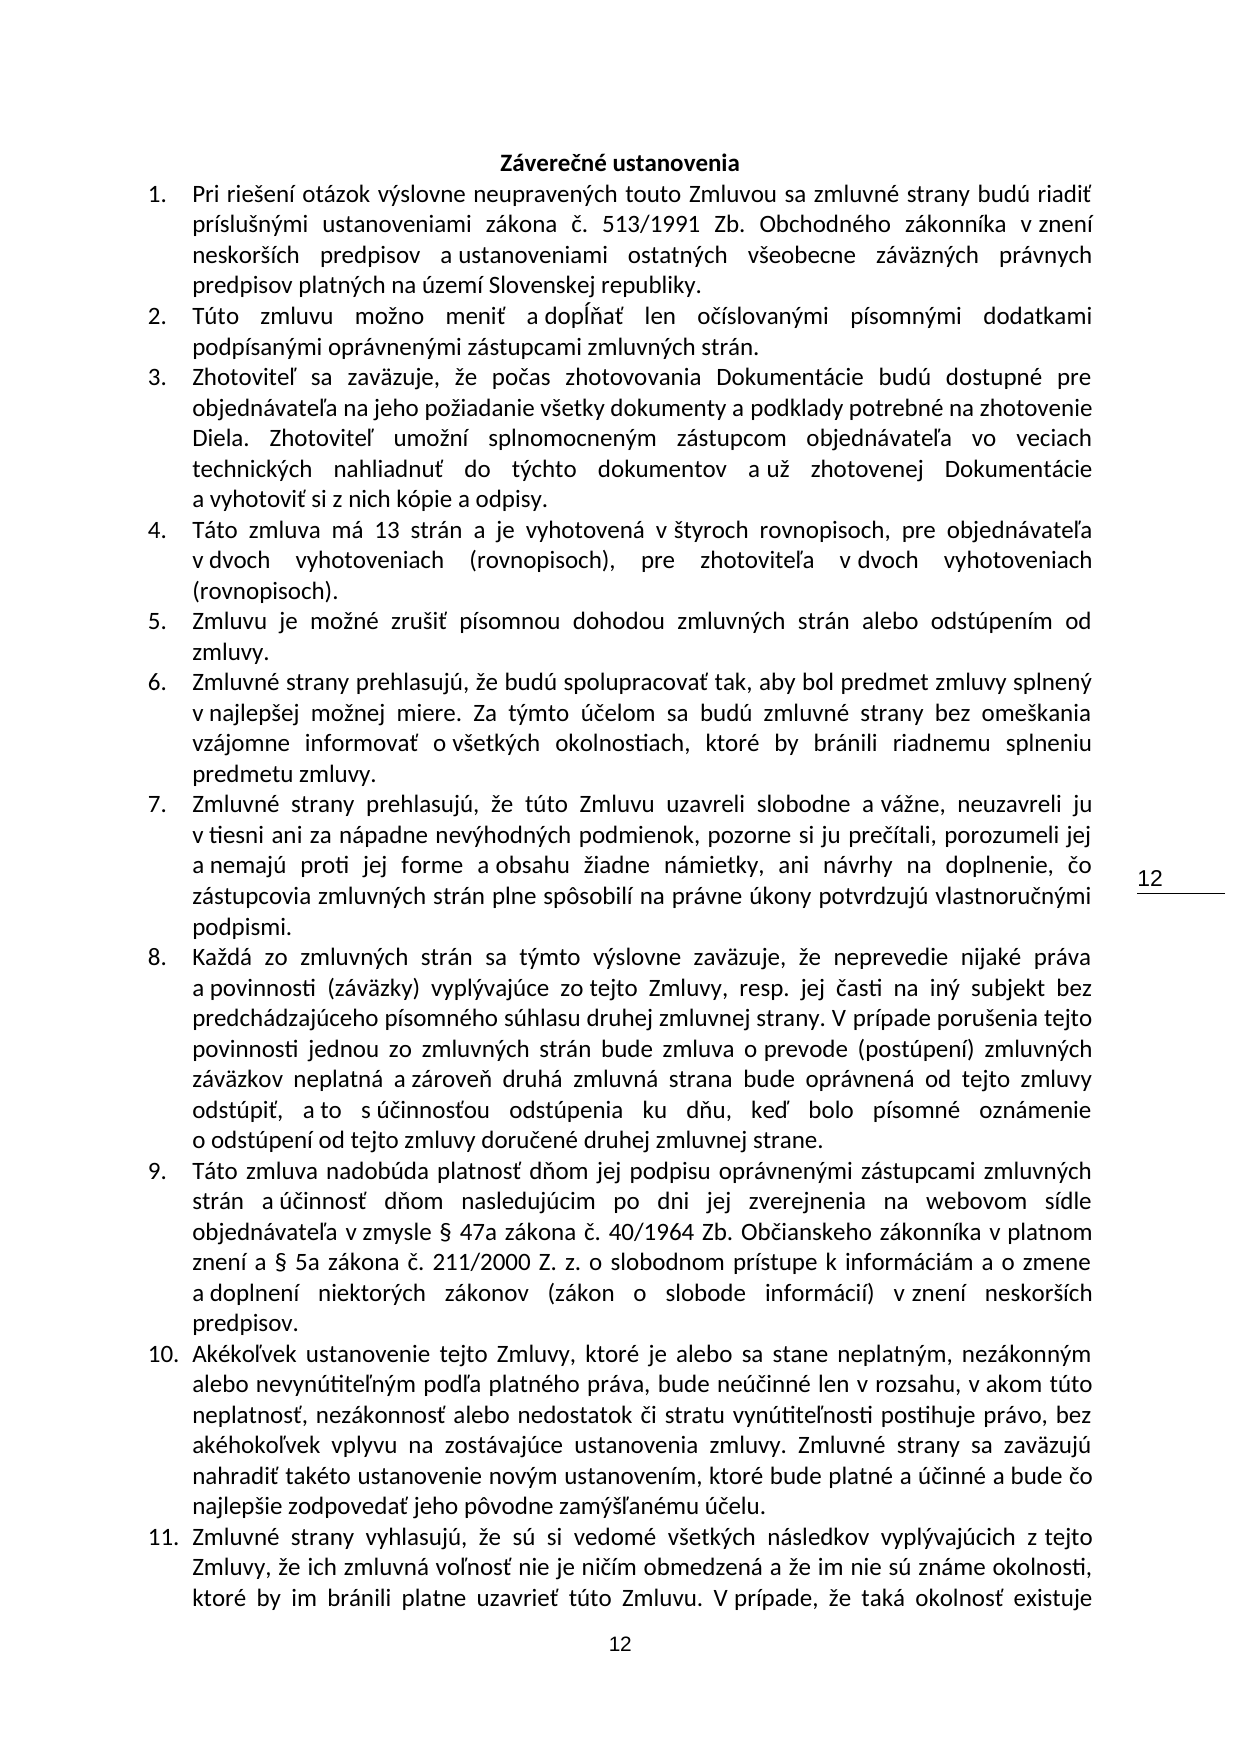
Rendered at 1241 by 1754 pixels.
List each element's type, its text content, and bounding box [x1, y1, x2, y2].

list Každá zo zmluvných strán sa týmto výslovne zaväzuje, že neprevedie nijaké práva a povinnosti (záväzky) vyplývajúce zo tejto Zmluvy, resp. jej časti na iný subjekt bez predchádzajúceho písomného súhlasu druhej zmluvnej strany. V prípade porušenia tejto povinnosti jednou zo zmluvných strán bude zmluva o prevode (postúpení) zmluvných záväzkov neplatná a zároveň druhá zmluvná strana bude oprávnená od tejto zmluvy odstúpiť, a to s účinnosťou odstúpenia ku dňu, keď bolo písomné oznámenie o odstúpení od tejto zmluvy doručené druhej zmluvnej strane. [148, 941, 1093, 1155]
list Táto zmluva má 13 strán a je vyhotovená v štyroch rovnopisoch, pre objednávateľa v dvoch vyhotoveniach (rovnopisoch), pre zhotoviteľa v dvoch vyhotoveniach (rovnopisoch). [148, 514, 1093, 605]
list Akékoľvek ustanovenie tejto Zmluvy, ktoré je alebo sa stane neplatným, nezákonným alebo nevynútiteľným podľa platného práva, bude neúčinné len v rozsahu, v akom túto neplatnosť, nezákonnosť alebo nedostatok či stratu vynútiteľnosti postihuje právo, bez akéhokoľvek vplyvu na zostávajúce ustanovenia zmluvy. Zmluvné strany sa zaväzujú nahradiť takéto ustanovenie novým ustanovením, ktoré bude platné a účinné a bude čo najlepšie zodpovedať jeho pôvodne zamýšľanému účelu. [148, 1338, 1093, 1521]
list Zmluvu je možné zrušiť písomnou dohodou zmluvných strán alebo odstúpením od zmluvy. [148, 605, 1093, 666]
text Záverečné ustanovenia [148, 148, 1093, 178]
list Zmluvné strany prehlasujú, že túto Zmluvu uzavreli slobodne a vážne, neuzavreli ju v tiesni ani za nápadne nevýhodných podmienok, pozorne si ju prečítali, porozumeli jej a nemajú proti jej forme a obsahu žiadne námietky, ani návrhy na doplnenie, čo zástupcovia zmluvných strán plne spôsobilí na právne úkony potvrdzujú vlastnoručnými podpismi. [148, 788, 1093, 941]
list Túto zmluvu možno meniť a dopĺňať len očíslovanými písomnými dodatkami podpísanými oprávnenými zástupcami zmluvných strán. [148, 300, 1093, 361]
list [148, 1521, 1093, 1613]
list Pri riešení otázok výslovne neupravených touto Zmluvou sa zmluvné strany budú riadiť príslušnými ustanoveniami zákona č. 513/1991 Zb. Obchodného zákonníka v znení neskorších predpisov a ustanoveniami ostatných všeobecne záväzných právnych predpisov platných na území Slovenskej republiky. [148, 178, 1093, 300]
list Táto zmluva nadobúda platnosť dňom jej podpisu oprávnenými zástupcami zmluvných strán a účinnosť dňom nasledujúcim po dni jej zverejnenia na webovom sídle objednávateľa v zmysle § 47a zákona č. 40/1964 Zb. Občianskeho zákonníka v platnom znení a § 5a zákona č. 211/2000 Z. z. o slobodnom prístupe k informáciám a o zmene a doplnení niektorých zákonov (zákon o slobode informácií) v znení neskorších predpisov. [148, 1155, 1093, 1338]
list Zhotoviteľ sa zaväzuje, že počas zhotovovania Dokumentácie budú dostupné pre objednávateľa na jeho požiadanie všetky dokumenty a podklady potrebné na zhotovenie Diela. Zhotoviteľ umožní splnomocneným zástupcom objednávateľa vo veciach technických nahliadnuť do týchto dokumentov a už zhotovenej Dokumentácie a vyhotoviť si z nich kópie a odpisy. [148, 361, 1093, 514]
list Zmluvné strany prehlasujú, že budú spolupracovať tak, aby bol predmet zmluvy splnený v najlepšej možnej miere. Za týmto účelom sa budú zmluvné strany bez omeškania vzájomne informovať o všetkých okolnostiach, ktoré by bránili riadnemu splneniu predmetu zmluvy. [148, 666, 1093, 788]
